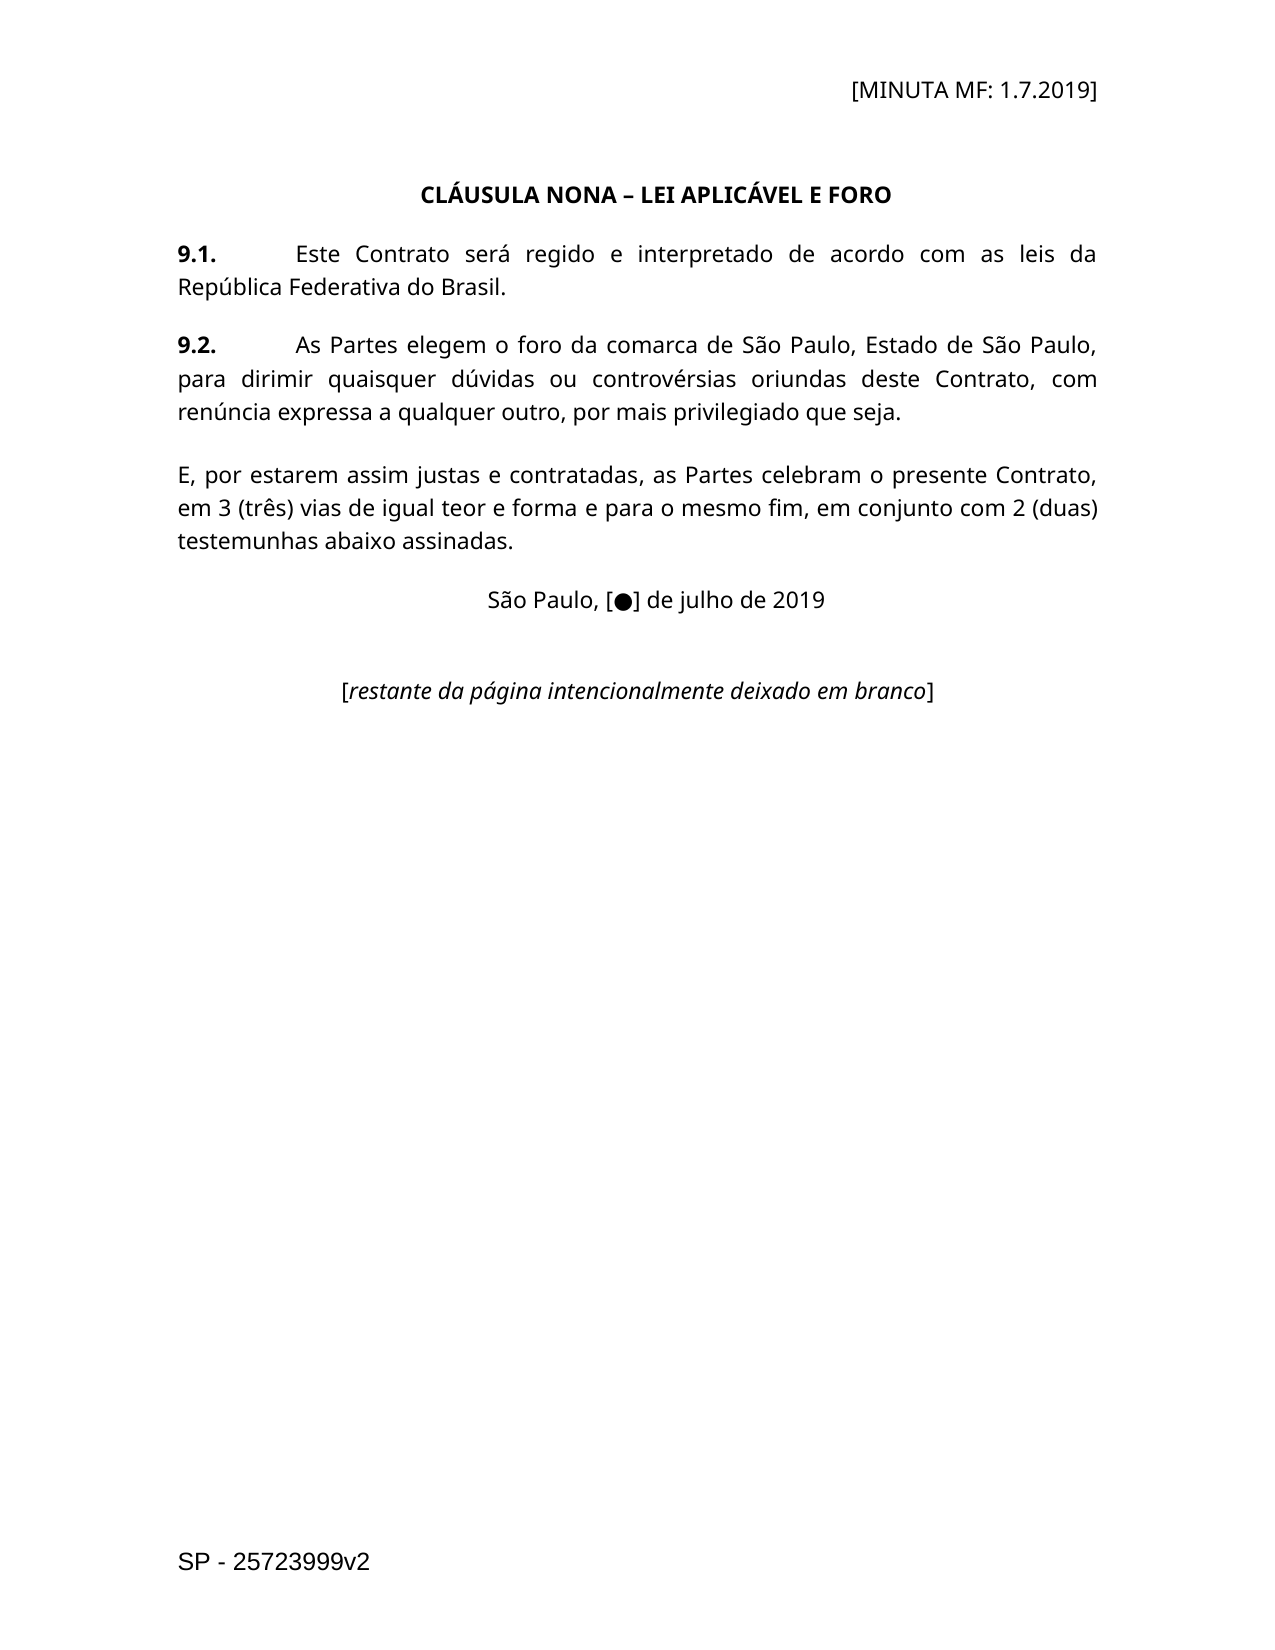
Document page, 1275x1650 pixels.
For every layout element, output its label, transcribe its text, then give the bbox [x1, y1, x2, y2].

text E, por estarem assim justas e contratadas, as Partes celebram o presente Contrato, em 3 (três) vias de igual teor e forma e para o mesmo fim, em conjunto com 2 (duas) testemunhas abaixo assinadas. [177, 456, 1098, 556]
text [restante da página intencionalmente deixado em branco] [177, 640, 1098, 706]
list CLÁUSULA NONA – LEI APLICÁVEL E FORO [177, 177, 1098, 211]
list As Partes elegem o foro da comarca de São Paulo, Estado de São Paulo, para dirimir quaisquer dúvidas ou controvérsias oriundas deste Contrato, com renúncia expressa a qualquer outro, por mais privilegiado que seja. [177, 327, 1098, 427]
list Este Contrato será regido e interpretado de acordo com as leis da República Federativa do Brasil. [177, 236, 1098, 302]
list São Paulo, [●] de julho de 2019 [177, 581, 1098, 615]
